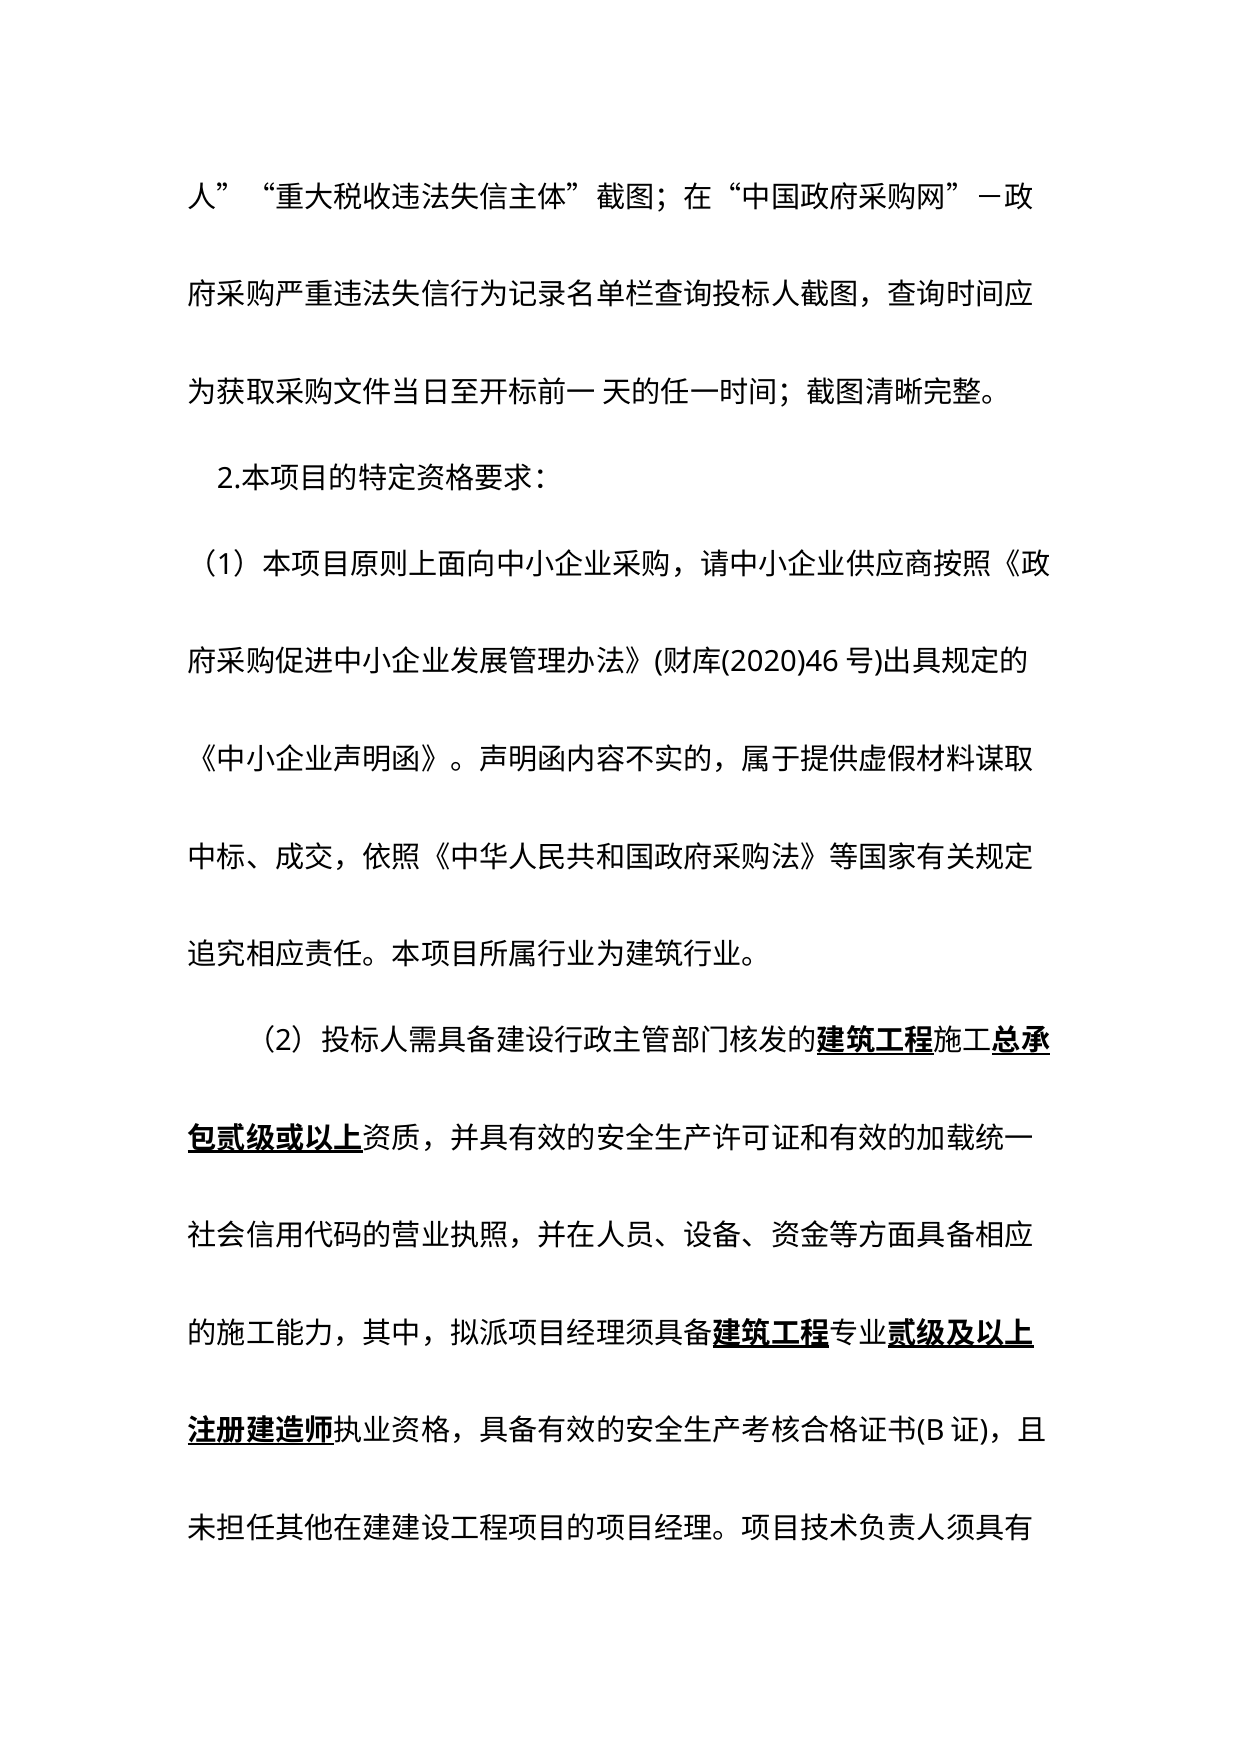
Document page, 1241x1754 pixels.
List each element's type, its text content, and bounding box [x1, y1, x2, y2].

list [187, 1005, 1053, 1558]
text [187, 162, 1053, 422]
list 本项目原则上面向中小企业采购，请中小企业供应商按照《政府采购促进中小企业发展管理办法》(财库(2020)46号)出具规定的《中小企业声明函》。声明函内容不实的，属于提供虚假材料谋取中标、成交，依照《中华人民共和国政府采购法》等国家有关规定追究相应责任。本项目所属行业为建筑行业。 [187, 529, 1053, 984]
list 2.本项目的特定资格要求： [187, 443, 1053, 508]
